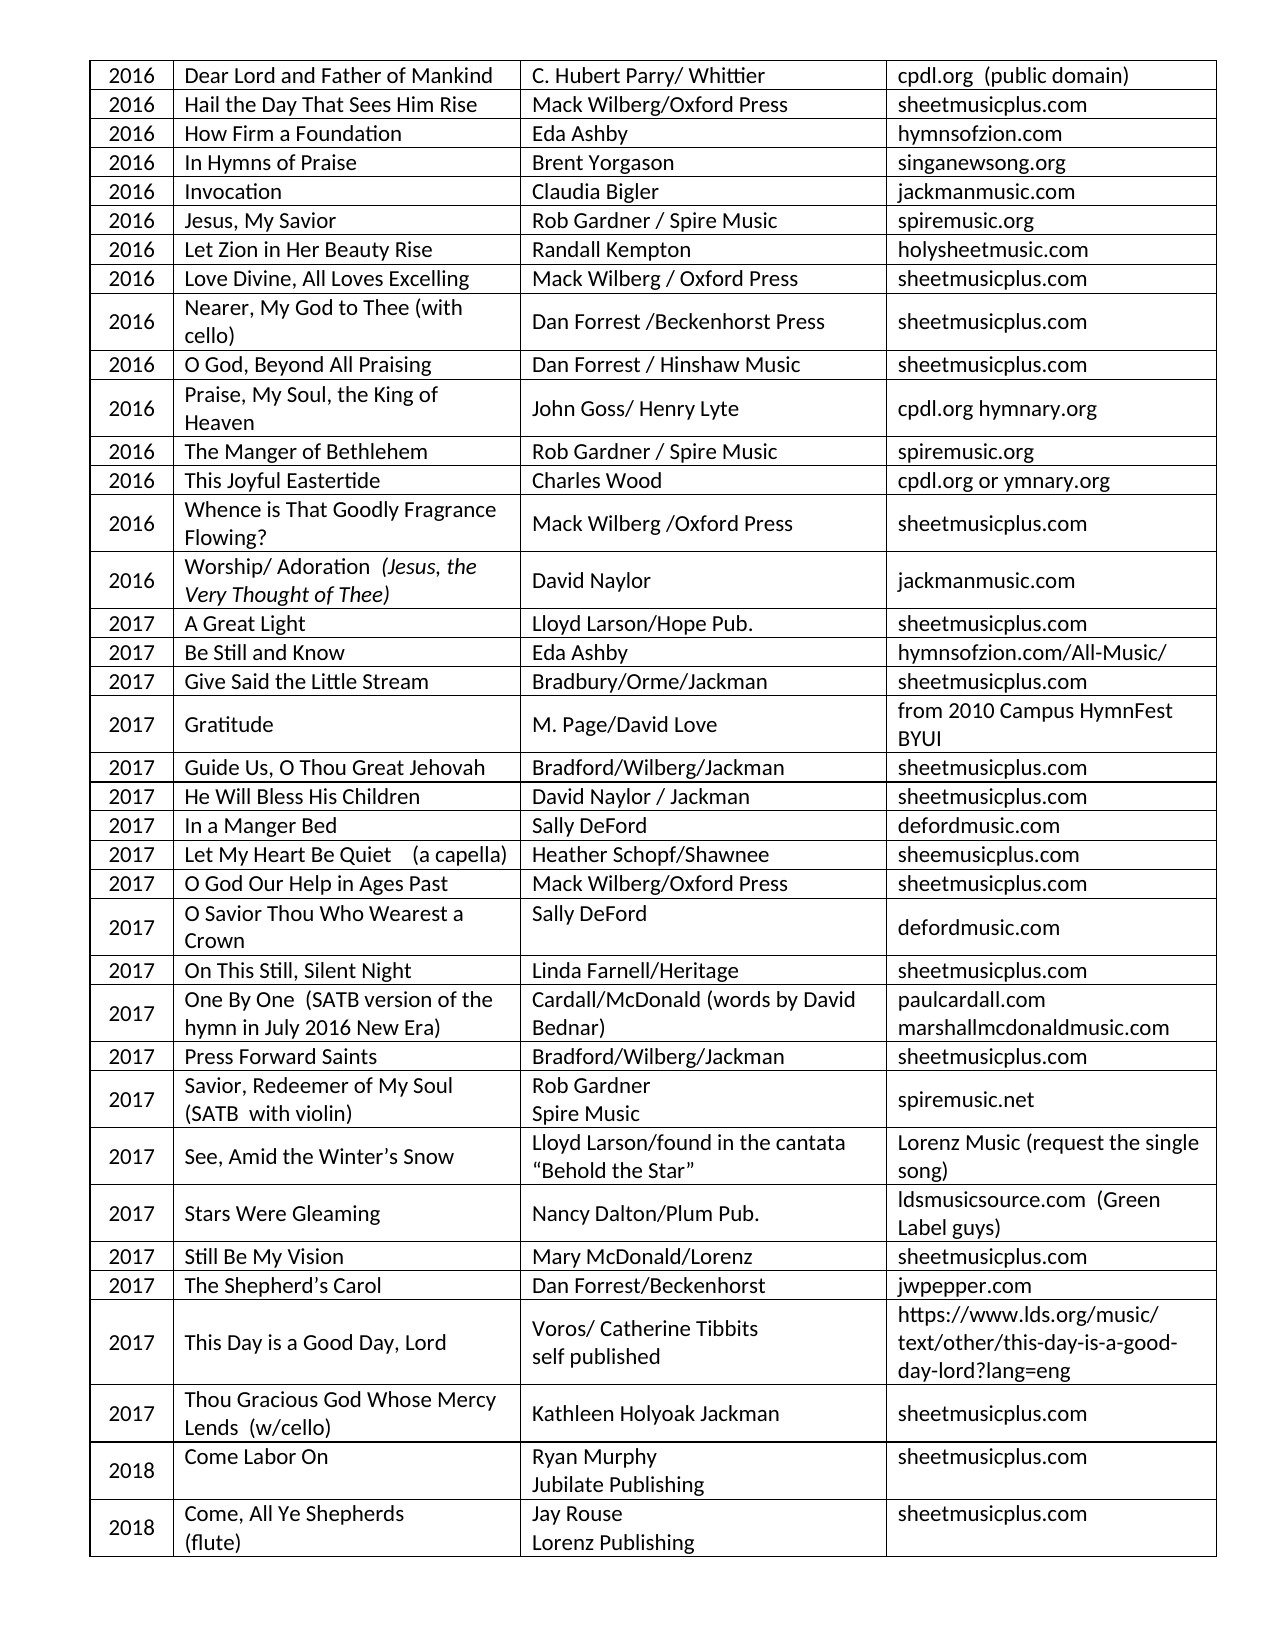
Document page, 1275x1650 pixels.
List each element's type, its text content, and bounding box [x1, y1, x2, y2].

table_cell David Naylor [521, 552, 886, 608]
table_cell sheetmusicplus.com [887, 609, 1216, 637]
table_cell 2016 [91, 235, 173, 263]
table_cell Still Be My Vision [174, 1242, 520, 1270]
table_cell spiremusic.net [887, 1071, 1216, 1127]
table_cell 2016 [91, 437, 173, 465]
table_cell sheetmusicplus.com [887, 753, 1216, 781]
table_cell Rob Gardner Spire Music [521, 1071, 886, 1127]
table_cell 2017 [91, 783, 173, 810]
table_cell Claudia Bigler [521, 177, 886, 205]
table_cell 2016 [91, 380, 173, 436]
table_cell sheetmusicplus.com [887, 667, 1216, 695]
table_cell Eda Ashby [521, 119, 886, 147]
table_cell 2017 [91, 841, 173, 868]
table_cell Mack Wilberg/Oxford Press [521, 90, 886, 118]
table_cell David Naylor / Jackman [521, 783, 886, 810]
table_cell Jay Rouse Lorenz Publishing [521, 1500, 886, 1556]
table_cell How Firm a Foundation [174, 119, 520, 147]
table_cell 2017 [91, 985, 173, 1041]
table_cell Bradford/Wilberg/Jackman [521, 1042, 886, 1070]
table_cell Dear Lord and Father of Mankind [174, 61, 520, 89]
table_cell sheetmusicplus.com [887, 1443, 1216, 1498]
table_cell 2016 [91, 351, 173, 379]
table_cell Come Labor On [174, 1443, 520, 1498]
table_cell 2017 [91, 609, 173, 637]
table_cell Press Forward Saints [174, 1042, 520, 1070]
table_cell ldsmusicsource.com (Green Label guys) [887, 1185, 1216, 1241]
table_cell Cardall/McDonald (words by David Bednar) [521, 985, 886, 1041]
table_cell Come, All Ye Shepherds (flute) [174, 1500, 520, 1556]
table_cell Voros/ Catherine Tibbits self published [521, 1300, 886, 1384]
table_cell sheetmusicplus.com [887, 1385, 1216, 1441]
table_cell jwpepper.com [887, 1271, 1216, 1299]
table_cell 2017 [91, 956, 173, 984]
table_cell Eda Ashby [521, 638, 886, 666]
table_cell holysheetmusic.com [887, 235, 1216, 263]
table_cell O God, Beyond All Praising [174, 351, 520, 379]
table_cell jackmanmusic.com [887, 552, 1216, 608]
table_cell Sally DeFord [521, 811, 886, 839]
table_cell sheetmusicplus.com [887, 783, 1216, 810]
table_cell Whence is That Goodly Fragrance Flowing? [174, 495, 520, 551]
table_cell Dan Forrest /Beckenhorst Press [521, 294, 886, 349]
table_cell 2016 [91, 552, 173, 608]
table_cell 2017 [91, 1128, 173, 1184]
table_cell 2016 [91, 119, 173, 147]
table_cell 2017 [91, 1242, 173, 1270]
table_cell This Day is a Good Day, Lord [174, 1300, 520, 1384]
table_cell cpdl.org (public domain) [887, 61, 1216, 89]
table_cell Linda Farnell/Heritage [521, 956, 886, 984]
table_cell See, Amid the Winter’s Snow [174, 1128, 520, 1184]
table_cell sheetmusicplus.com [887, 351, 1216, 379]
table_cell 2018 [91, 1443, 173, 1498]
table_cell Love Divine, All Loves Excelling [174, 265, 520, 292]
table_cell singanewsong.org [887, 148, 1216, 176]
table_cell On This Still, Silent Night [174, 956, 520, 984]
table_cell 2016 [91, 90, 173, 118]
table_cell Nancy Dalton/Plum Pub. [521, 1185, 886, 1241]
table_cell defordmusic.com [887, 899, 1216, 955]
table_cell This Joyful Eastertide [174, 466, 520, 494]
table_cell 2017 [91, 1300, 173, 1384]
table_cell Mack Wilberg / Oxford Press [521, 265, 886, 292]
table_cell Rob Gardner / Spire Music [521, 206, 886, 234]
table_cell sheetmusicplus.com [887, 495, 1216, 551]
table_cell Randall Kempton [521, 235, 886, 263]
table_cell 2017 [91, 1271, 173, 1299]
table_cell Praise, My Soul, the King of Heaven [174, 380, 520, 436]
table_cell 2016 [91, 294, 173, 349]
table_cell 2017 [91, 1042, 173, 1070]
table_cell M. Page/David Love [521, 696, 886, 752]
table_cell Let My Heart Be Quiet (a capella) [174, 841, 520, 868]
table_cell 2017 [91, 1185, 173, 1241]
table_cell Give Said the Little Stream [174, 667, 520, 695]
table_cell 2017 [91, 753, 173, 781]
table_cell 2017 [91, 638, 173, 666]
table_cell Lorenz Music (request the single song) [887, 1128, 1216, 1184]
table_cell from 2010 Campus HymnFest BYUI [887, 696, 1216, 752]
table_cell Gratitude [174, 696, 520, 752]
table_cell Bradford/Wilberg/Jackman [521, 753, 886, 781]
table_cell Charles Wood [521, 466, 886, 494]
table_cell In Hymns of Praise [174, 148, 520, 176]
table_cell 2017 [91, 1071, 173, 1127]
table_cell sheetmusicplus.com [887, 1242, 1216, 1270]
table_cell 2017 [91, 696, 173, 752]
table_cell Savior, Redeemer of My Soul (SATB with violin) [174, 1071, 520, 1127]
table_cell Lloyd Larson/Hope Pub. [521, 609, 886, 637]
table_cell Jesus, My Savior [174, 206, 520, 234]
table_cell hymnsofzion.com/All-Music/ [887, 638, 1216, 666]
table_cell spiremusic.org [887, 206, 1216, 234]
table_cell sheemusicplus.com [887, 841, 1216, 868]
table_cell 2016 [91, 148, 173, 176]
table_cell Worship/ Adoration (Jesus, the Very Thought of Thee) [174, 552, 520, 608]
table_cell 2017 [91, 667, 173, 695]
table_cell 2016 [91, 495, 173, 551]
table_cell 2016 [91, 206, 173, 234]
table_cell jackmanmusic.com [887, 177, 1216, 205]
table_cell 2017 [91, 811, 173, 839]
table_cell 2017 [91, 899, 173, 955]
table_cell sheetmusicplus.com [887, 294, 1216, 349]
table_cell The Shepherd’s Carol [174, 1271, 520, 1299]
table_cell The Manger of Bethlehem [174, 437, 520, 465]
table_cell Lloyd Larson/found in the cantata “Behold the Star” [521, 1128, 886, 1184]
table_cell Guide Us, O Thou Great Jehovah [174, 753, 520, 781]
table_cell Nearer, My God to Thee (with cello) [174, 294, 520, 349]
table_cell Rob Gardner / Spire Music [521, 437, 886, 465]
table_cell Brent Yorgason [521, 148, 886, 176]
table_cell 2016 [91, 265, 173, 292]
table_cell cpdl.org or ymnary.org [887, 466, 1216, 494]
table_cell sheetmusicplus.com [887, 1042, 1216, 1070]
table_cell C. Hubert Parry/ Whittier [521, 61, 886, 89]
table_cell He Will Bless His Children [174, 783, 520, 810]
table_cell Mary McDonald/Lorenz [521, 1242, 886, 1270]
table_cell spiremusic.org [887, 437, 1216, 465]
table_cell Mack Wilberg /Oxford Press [521, 495, 886, 551]
table_cell Dan Forrest/Beckenhorst [521, 1271, 886, 1299]
table_cell O Savior Thou Who Wearest a Crown [174, 899, 520, 955]
table_cell In a Manger Bed [174, 811, 520, 839]
table_cell Hail the Day That Sees Him Rise [174, 90, 520, 118]
table_cell O God Our Help in Ages Past [174, 870, 520, 898]
table_cell sheetmusicplus.com [887, 870, 1216, 898]
table_cell 2017 [91, 1385, 173, 1441]
table_cell John Goss/ Henry Lyte [521, 380, 886, 436]
table_cell sheetmusicplus.com [887, 90, 1216, 118]
table_cell 2016 [91, 177, 173, 205]
table_cell Stars Were Gleaming [174, 1185, 520, 1241]
table_cell 2016 [91, 61, 173, 89]
table_cell Dan Forrest / Hinshaw Music [521, 351, 886, 379]
table_cell Let Zion in Her Beauty Rise [174, 235, 520, 263]
table_cell Kathleen Holyoak Jackman [521, 1385, 886, 1441]
table_cell defordmusic.com [887, 811, 1216, 839]
table_cell Sally DeFord [521, 899, 886, 955]
table_cell paulcardall.com marshallmcdonaldmusic.com [887, 985, 1216, 1041]
table_cell 2016 [91, 466, 173, 494]
table_cell Thou Gracious God Whose Mercy Lends (w/cello) [174, 1385, 520, 1441]
table_cell Mack Wilberg/Oxford Press [521, 870, 886, 898]
table_cell Invocation [174, 177, 520, 205]
table_cell Heather Schopf/Shawnee [521, 841, 886, 868]
table_cell hymnsofzion.com [887, 119, 1216, 147]
table_cell A Great Light [174, 609, 520, 637]
table_cell Bradbury/Orme/Jackman [521, 667, 886, 695]
table_cell One By One (SATB version of the hymn in July 2016 New Era) [174, 985, 520, 1041]
table_cell 2018 [91, 1500, 173, 1556]
table_cell Ryan Murphy Jubilate Publishing [521, 1443, 886, 1498]
table_cell sheetmusicplus.com [887, 956, 1216, 984]
table_cell 2017 [91, 870, 173, 898]
table_cell sheetmusicplus.com [887, 1500, 1216, 1556]
table_cell https://www.lds.org/music/text/other/this-day-is-a-good-day-lord?lang=eng [887, 1300, 1216, 1384]
table_cell Be Still and Know [174, 638, 520, 666]
table_cell cpdl.org hymnary.org [887, 380, 1216, 436]
table_cell sheetmusicplus.com [887, 265, 1216, 292]
